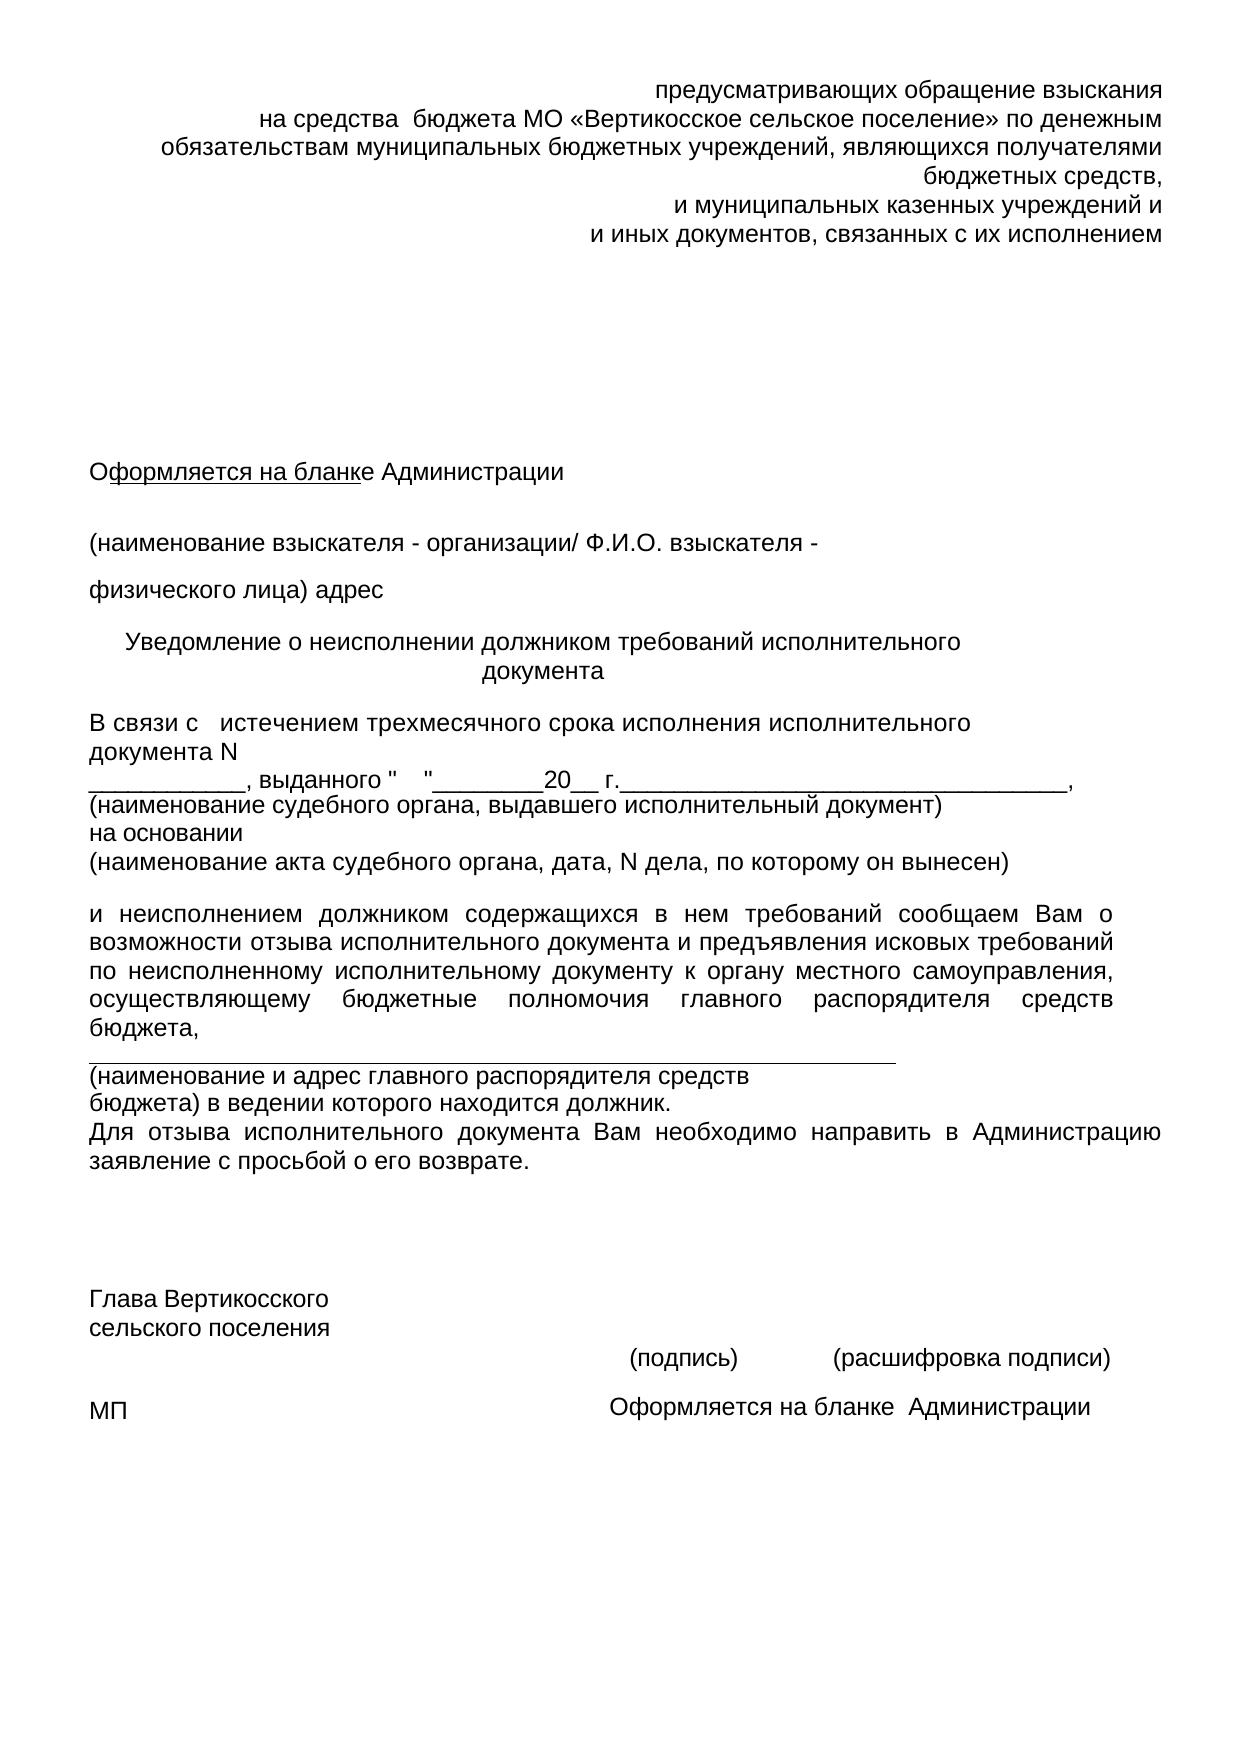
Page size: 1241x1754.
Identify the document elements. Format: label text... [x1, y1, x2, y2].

text на средства бюджета МО «Вертикосское сельское поселение» по денежным обязательствам муниципальных бюджетных учреждений, являющихся получателями бюджетных средств, [89, 104, 1163, 190]
text Уведомление о неисполнении должником требований исполнительного документа [89, 628, 997, 685]
text (наименование акта судебного органа, дата, N дела, по которому он вынесен) [89, 847, 1163, 876]
text Оформляется на бланке Администрации [89, 461, 1163, 485]
text (наименование судебного органа, выдавшего исполнительный документ) [89, 794, 1043, 818]
text МП [89, 1396, 570, 1425]
text (расшифровка подписи) [833, 1343, 1163, 1372]
text (наименование взыскателя - организации/ Ф.И.О. взыскателя - физического лица) адрес [89, 513, 923, 608]
text сельского поселения [89, 1313, 570, 1342]
text (подпись) [629, 1343, 773, 1372]
text (наименование и адрес главного распорядителя средств бюджета) в ведении которого находится должник. [89, 1064, 827, 1117]
text Глава Вертикосского [89, 1284, 570, 1313]
text и иных документов, связанных с их исполнением [89, 219, 1163, 247]
text Оформляется на бланке Администрации [609, 1396, 1163, 1420]
text предусматривающих обращение взыскания [89, 75, 1163, 104]
text и неисполнением должником содержащихся в нем требований сообщаем Вам о возможности отзыва исполнительного документа и предъявления исковых требований по неисполненному исполнительному документу к органу местного самоуправления, осуществляющему бюджетные полномочия главного распорядителя средств бюджета, [89, 899, 1115, 1042]
text В связи с истечением трехмесячного срока исполнения исполнительного документа N , выданного " " 20__ г. , [89, 709, 1083, 794]
text Для отзыва исполнительного документа Вам необходимо направить в Администрацию заявление с просьбой о его возврате. [89, 1118, 1163, 1175]
text на основании [89, 818, 1163, 847]
text и муниципальных казенных учреждений и [89, 190, 1163, 219]
